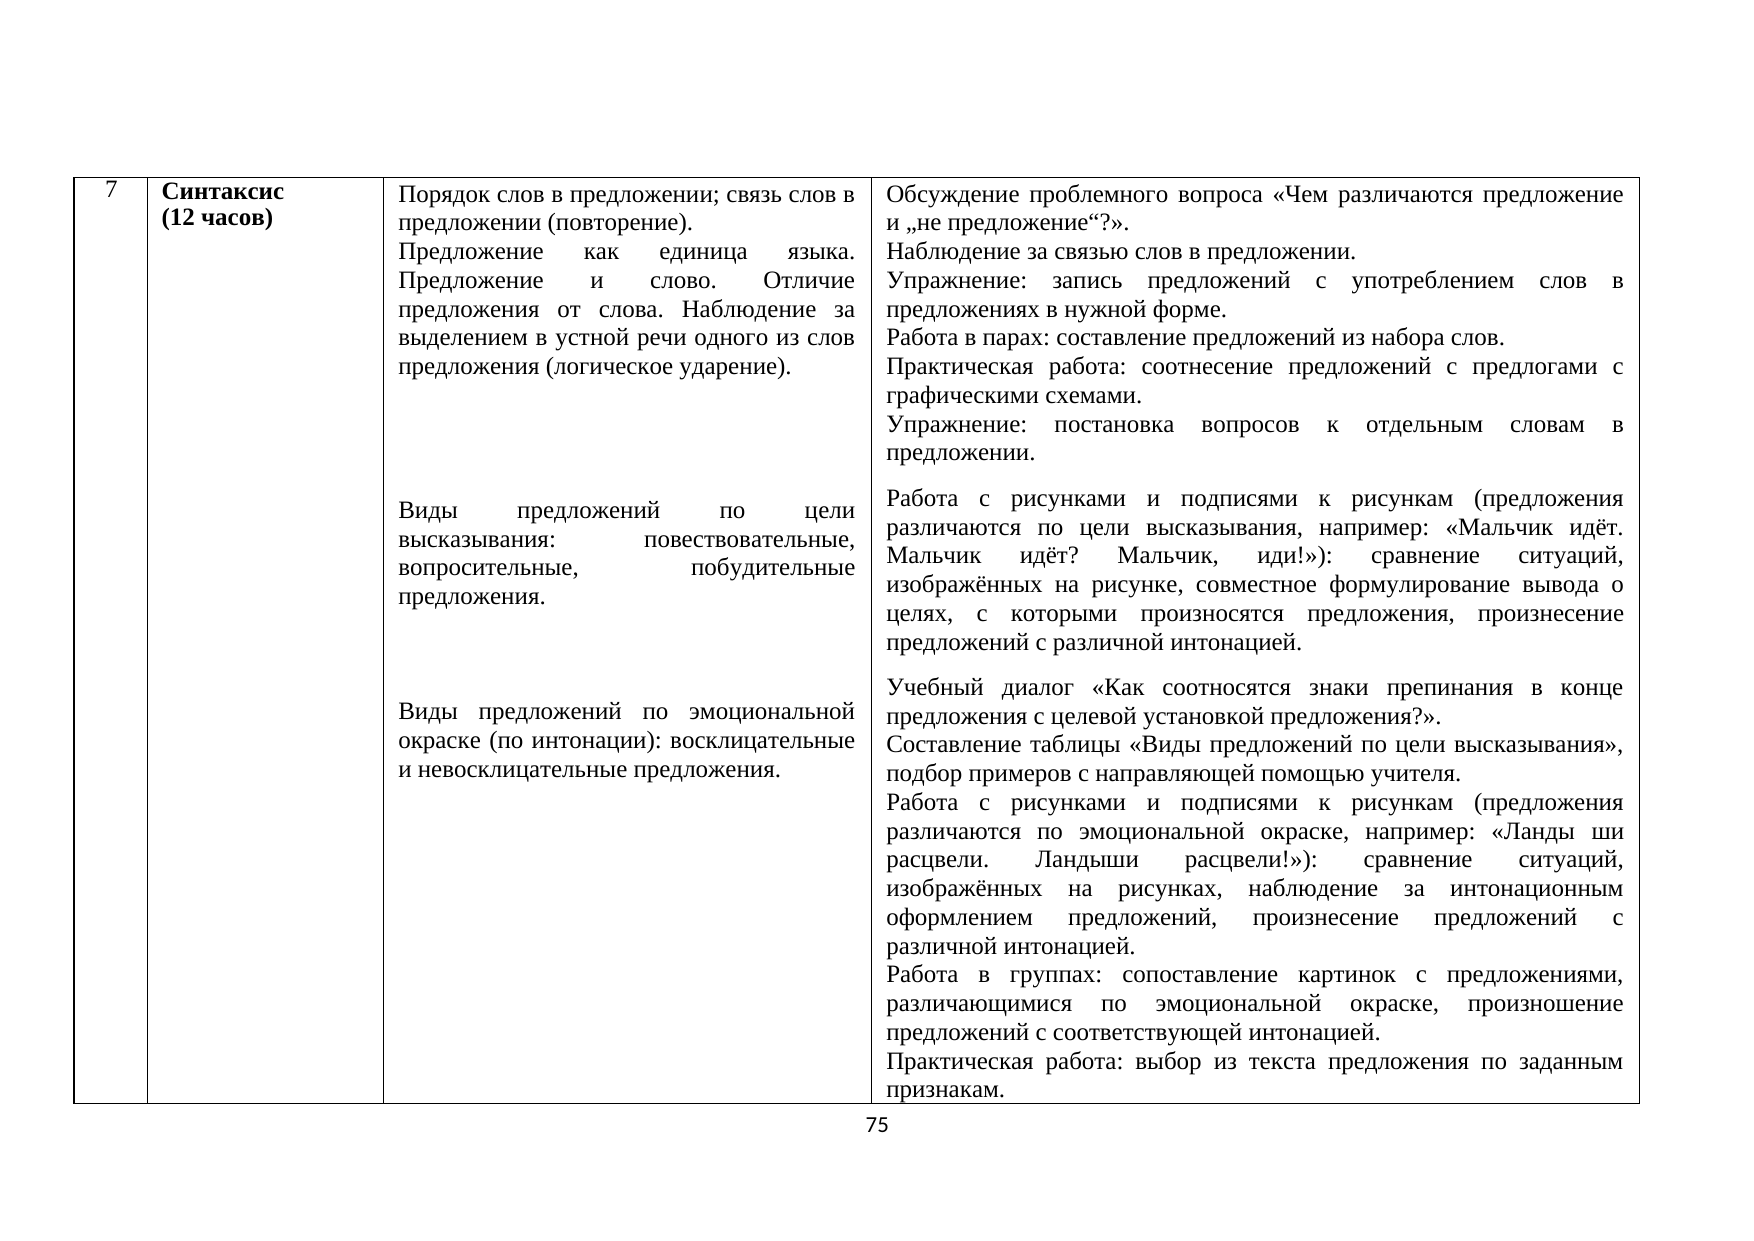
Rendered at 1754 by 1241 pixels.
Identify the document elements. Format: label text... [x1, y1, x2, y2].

table_cell 7 [75, 178, 147, 1103]
table_cell Синтаксис (12 часов) [148, 178, 383, 1103]
table_cell Обсуждение проблемного вопроса «Чем различаются предложение и „не предложение“?». Наблюдение за связью слов в предложении. Упражнение: запись предложений с употреблением слов в предложениях в нужной форме. Работа в парах: составление предложений из набора слов. Практическая работа: соотнесение предложений с предлогами с графическими схемами. Упражнение: постановка вопросов к отдельным словам в предложении. Работа с рисунками и подписями к рисункам (предложения различаются по цели высказывания, например: «Мальчик идёт. Мальчик идёт? Мальчик, иди!»): сравнение ситуаций, изображённых на рисунке, совместное формулирование вывода о целях, с которыми произносятся предложения, произнесение предложений с различной интонацией. Учебный диалог «Как соотносятся знаки препинания в конце предложения с целевой установкой предложения?». Составление таблицы «Виды предложений по цели высказывания», подбор примеров с направляющей помощью учителя. Работа с рисунками и подписями к рисункам (предложения различаются по эмоциональной окраске, например: «Ланды ши расцвели. Ландыши расцвели!»): сравнение ситуаций, изображённых на рисунках, наблюдение за интонационным оформлением предложений, произнесение предложений с различной интонацией. Работа в группах: сопоставление картинок с предложениями, различающимися по эмоциональной окраске, произношение предложений с соответствующей интонацией. Практическая работа: выбор из текста предложения по заданным признакам. [872, 178, 1639, 1103]
table_cell Порядок слов в предложении; связь слов в предложении (повторение). Предложение как единица языка. Предложение и слово. Отличие предложения от слова. Наблюдение за выделением в устной речи одного из слов предложения (логическое ударение). Виды предложений по цели высказывания: повествовательные, вопросительные, побудительные предложения. Виды предложений по эмоциональной окраске (по интонации): восклицательные и невосклицательные предложения. [384, 178, 871, 1103]
